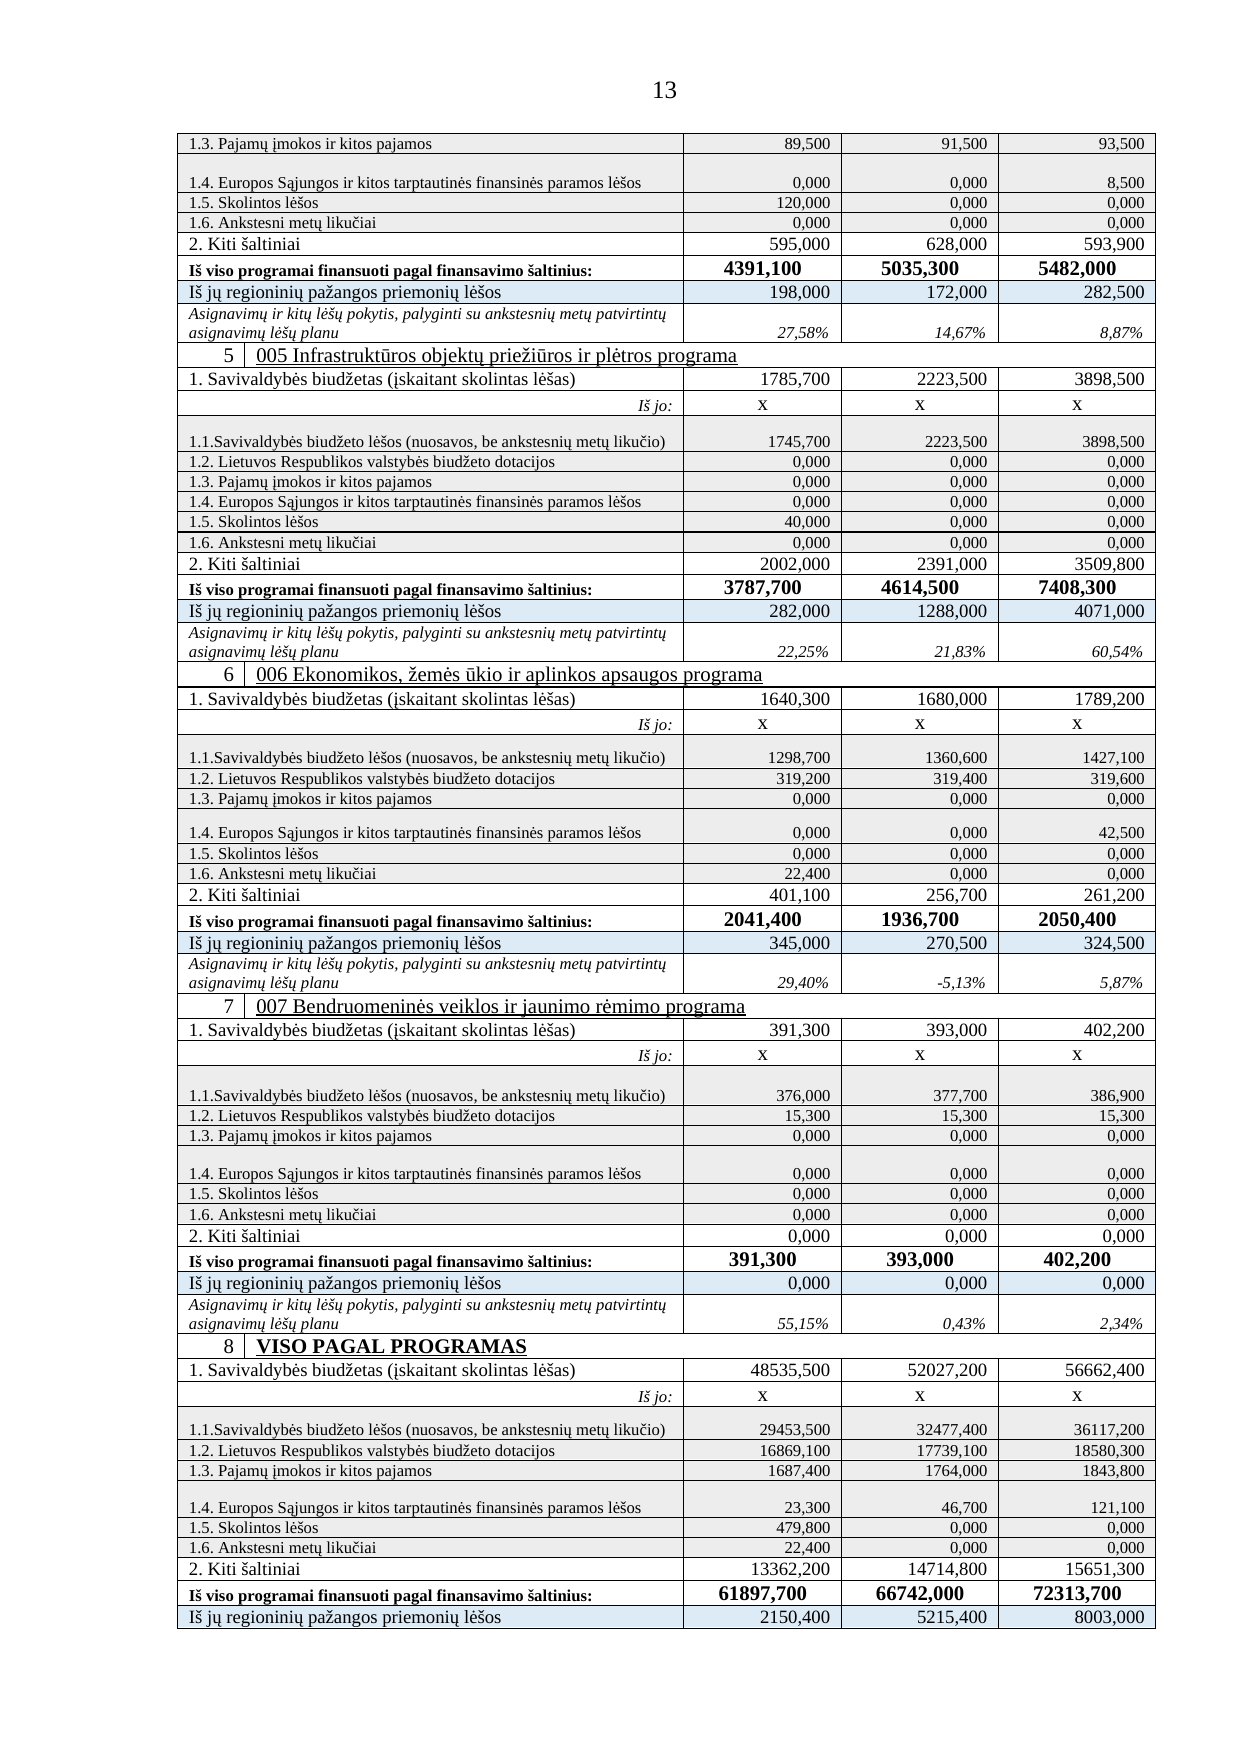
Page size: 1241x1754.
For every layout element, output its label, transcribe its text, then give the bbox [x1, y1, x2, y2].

table_cell 3787,700 [684, 575, 841, 599]
table_cell 1.1.Savivaldybės biudžeto lėšos (nuosavos, be ankstesnių metų likučio) [178, 416, 683, 451]
table_cell 0,000 [999, 1204, 1155, 1223]
table_cell 376,000 [684, 1066, 841, 1104]
table_cell 0,000 [999, 844, 1155, 863]
table_cell 479,800 [684, 1518, 841, 1537]
table_cell 1936,700 [842, 906, 998, 931]
table_cell 1. Savivaldybės biudžetas (įskaitant skolintas lėšas) [178, 688, 683, 709]
table_cell x [684, 391, 841, 415]
table_cell 1.1.Savivaldybės biudžeto lėšos (nuosavos, be ankstesnių metų likučio) [178, 1407, 683, 1439]
table_cell 1.5. Skolintos lėšos [178, 512, 683, 531]
table_cell 23,300 [684, 1481, 841, 1517]
table_cell 324,500 [999, 932, 1155, 953]
table_cell 2041,400 [684, 906, 841, 931]
table_cell 2. Kiti šaltiniai [178, 233, 683, 255]
table_cell 1427,100 [999, 735, 1155, 767]
table_cell 1.3. Pajamų įmokos ir kitos pajamos [178, 789, 683, 808]
table_cell 1.2. Lietuvos Respublikos valstybės biudžeto dotacijos [178, 1440, 683, 1459]
table_cell Iš jo: [178, 1041, 683, 1065]
table_cell 2. Kiti šaltiniai [178, 1558, 683, 1580]
table_cell 1.1.Savivaldybės biudžeto lėšos (nuosavos, be ankstesnių metų likučio) [178, 1066, 683, 1104]
table_cell 8 [178, 1334, 244, 1358]
table_cell 0,000 [684, 533, 841, 552]
table_cell 0,000 [842, 213, 998, 232]
table_cell 1. Savivaldybės biudžetas (įskaitant skolintas lėšas) [178, 1019, 683, 1040]
table_cell 1.5. Skolintos lėšos [178, 1184, 683, 1203]
table_cell 18580,300 [999, 1440, 1155, 1459]
table_cell 377,700 [842, 1066, 998, 1104]
table_cell 0,000 [684, 472, 841, 491]
table_cell 401,100 [684, 884, 841, 905]
table_cell 1.3. Pajamų įmokos ir kitos pajamos [178, 472, 683, 491]
table_cell 0,000 [842, 1225, 998, 1246]
table_cell 5,87% [999, 954, 1155, 992]
table_cell 0,000 [842, 1146, 998, 1183]
table_cell Asignavimų ir kitų lėšų pokytis, palyginti su ankstesnių metų patvirtintų asignavimų lėšų planu [178, 623, 683, 661]
table_cell 2223,500 [842, 416, 998, 451]
table_cell 0,000 [684, 809, 841, 842]
table_cell 89,500 [684, 134, 841, 153]
table_cell 0,000 [842, 1272, 998, 1294]
table_cell 1.3. Pajamų įmokos ir kitos pajamos [178, 1461, 683, 1480]
table_cell 282,500 [999, 281, 1155, 303]
table_cell 48535,500 [684, 1359, 841, 1381]
table_cell 1.1.Savivaldybės biudžeto lėšos (nuosavos, be ankstesnių metų likučio) [178, 735, 683, 767]
table_cell 0,000 [684, 1126, 841, 1145]
table_cell 1.6. Ankstesni metų likučiai [178, 1204, 683, 1223]
table_cell Iš jų regioninių pažangos priemonių lėšos [178, 1606, 683, 1627]
table_cell 0,000 [842, 452, 998, 471]
table_cell 0,000 [842, 1126, 998, 1145]
table_cell 1.2. Lietuvos Respublikos valstybės biudžeto dotacijos [178, 769, 683, 788]
table_cell 1745,700 [684, 416, 841, 451]
table_cell 52027,200 [842, 1359, 998, 1381]
table_cell 29,40% [684, 954, 841, 992]
table_cell 7 [178, 994, 244, 1018]
table_cell 0,000 [999, 864, 1155, 883]
table_cell x [684, 1041, 841, 1065]
table_cell 1.6. Ankstesni metų likučiai [178, 864, 683, 883]
table_cell 2050,400 [999, 906, 1155, 931]
table_cell x [999, 391, 1155, 415]
table_cell 319,600 [999, 769, 1155, 788]
table_cell 1.4. Europos Sąjungos ir kitos tarptautinės finansinės paramos lėšos [178, 809, 683, 842]
table_cell 319,200 [684, 769, 841, 788]
table_cell 386,900 [999, 1066, 1155, 1104]
table_cell 1.6. Ankstesni metų likučiai [178, 1538, 683, 1557]
table_cell 1.6. Ankstesni metų likučiai [178, 533, 683, 552]
table_cell x [999, 1041, 1155, 1065]
table_cell Iš viso programai finansuoti pagal finansavimo šaltinius: [178, 1581, 683, 1605]
table_cell 0,43% [842, 1295, 998, 1333]
table_cell 0,000 [999, 1538, 1155, 1557]
table_cell 1.4. Europos Sąjungos ir kitos tarptautinės finansinės paramos lėšos [178, 1481, 683, 1517]
table_cell 1.3. Pajamų įmokos ir kitos pajamos [178, 1126, 683, 1145]
table_cell 120,000 [684, 193, 841, 212]
table_cell 61897,700 [684, 1581, 841, 1605]
table_cell 1.2. Lietuvos Respublikos valstybės biudžeto dotacijos [178, 1106, 683, 1125]
table_cell 5482,000 [999, 256, 1155, 280]
table_cell x [999, 710, 1155, 734]
table_cell 0,000 [842, 492, 998, 511]
table_cell 0,000 [999, 1126, 1155, 1145]
table_cell 0,000 [999, 193, 1155, 212]
table_cell 5 [178, 343, 244, 367]
table_cell 172,000 [842, 281, 998, 303]
table_cell 27,58% [684, 304, 841, 342]
table_cell 007 Bendruomeninės veiklos ir jaunimo rėmimo programa [245, 994, 1155, 1018]
table_cell 391,300 [684, 1019, 841, 1040]
table_cell 14,67% [842, 304, 998, 342]
table_cell 5035,300 [842, 256, 998, 280]
table_cell 593,900 [999, 233, 1155, 255]
table_cell 21,83% [842, 623, 998, 661]
table_cell x [842, 391, 998, 415]
table_cell 0,000 [999, 789, 1155, 808]
table_cell 0,000 [842, 193, 998, 212]
table_cell 0,000 [842, 1518, 998, 1537]
table_cell 198,000 [684, 281, 841, 303]
table_cell 66742,000 [842, 1581, 998, 1605]
table_cell 91,500 [842, 134, 998, 153]
table_cell x [684, 1382, 841, 1406]
table_cell 3898,500 [999, 368, 1155, 390]
table_cell x [999, 1382, 1155, 1406]
table_cell 2002,000 [684, 553, 841, 574]
table_cell 0,000 [999, 1225, 1155, 1246]
table_cell 8,500 [999, 154, 1155, 192]
table_cell 55,15% [684, 1295, 841, 1333]
table_cell 72313,700 [999, 1581, 1155, 1605]
table_cell 0,000 [684, 844, 841, 863]
table_cell 14714,800 [842, 1558, 998, 1580]
table_cell 2223,500 [842, 368, 998, 390]
table_cell 2150,400 [684, 1606, 841, 1627]
table_cell 0,000 [842, 1204, 998, 1223]
table_cell x [684, 710, 841, 734]
table_cell 1.4. Europos Sąjungos ir kitos tarptautinės finansinės paramos lėšos [178, 154, 683, 192]
table_cell 1.5. Skolintos lėšos [178, 1518, 683, 1537]
table_cell 60,54% [999, 623, 1155, 661]
table_cell 1.3. Pajamų įmokos ir kitos pajamos [178, 134, 683, 153]
table_cell 628,000 [842, 233, 998, 255]
table_cell 15,300 [684, 1106, 841, 1125]
table_cell x [842, 1041, 998, 1065]
table_cell 1789,200 [999, 688, 1155, 709]
table_cell 6 [178, 662, 244, 686]
table_cell 0,000 [999, 533, 1155, 552]
table_cell 32477,400 [842, 1407, 998, 1439]
table_cell Iš jo: [178, 391, 683, 415]
table_cell 0,000 [842, 472, 998, 491]
table_cell 1288,000 [842, 600, 998, 622]
table_cell 0,000 [842, 1184, 998, 1203]
table_cell 0,000 [999, 1146, 1155, 1183]
table_cell 319,400 [842, 769, 998, 788]
table_cell 0,000 [684, 1204, 841, 1223]
table_cell 7408,300 [999, 575, 1155, 599]
table_cell 0,000 [842, 809, 998, 842]
table_cell 93,500 [999, 134, 1155, 153]
table_cell 16869,100 [684, 1440, 841, 1459]
table_cell 0,000 [842, 512, 998, 531]
table_cell 0,000 [684, 1225, 841, 1246]
table_cell 261,200 [999, 884, 1155, 905]
table_cell 2. Kiti šaltiniai [178, 884, 683, 905]
table_cell 1. Savivaldybės biudžetas (įskaitant skolintas lėšas) [178, 368, 683, 390]
table_cell 1.6. Ankstesni metų likučiai [178, 213, 683, 232]
table_cell 3509,800 [999, 553, 1155, 574]
table_cell 256,700 [842, 884, 998, 905]
table_cell 2391,000 [842, 553, 998, 574]
table_cell 0,000 [842, 864, 998, 883]
table_cell 270,500 [842, 932, 998, 953]
table_cell Iš jų regioninių pažangos priemonių lėšos [178, 932, 683, 953]
table_cell Asignavimų ir kitų lėšų pokytis, palyginti su ankstesnių metų patvirtintų asignavimų lėšų planu [178, 1295, 683, 1333]
table_cell 1298,700 [684, 735, 841, 767]
table_cell 0,000 [999, 1272, 1155, 1294]
table_cell 15651,300 [999, 1558, 1155, 1580]
table_cell 22,400 [684, 864, 841, 883]
table_cell 1764,000 [842, 1461, 998, 1480]
table_cell 282,000 [684, 600, 841, 622]
table_cell 1843,800 [999, 1461, 1155, 1480]
table_cell 0,000 [684, 789, 841, 808]
table_cell 005 Infrastruktūros objektų priežiūros ir plėtros programa [245, 343, 1155, 367]
table_cell 0,000 [684, 1272, 841, 1294]
table_cell 345,000 [684, 932, 841, 953]
table_cell 1640,300 [684, 688, 841, 709]
table_cell 0,000 [684, 492, 841, 511]
table_cell 8,87% [999, 304, 1155, 342]
table_cell Iš viso programai finansuoti pagal finansavimo šaltinius: [178, 575, 683, 599]
table_cell 22,400 [684, 1538, 841, 1557]
table_cell 5215,400 [842, 1606, 998, 1627]
table_cell 0,000 [999, 452, 1155, 471]
table_cell x [842, 710, 998, 734]
table_cell 1680,000 [842, 688, 998, 709]
table_cell 0,000 [842, 1538, 998, 1557]
table_cell 8003,000 [999, 1606, 1155, 1627]
table_cell x [842, 1382, 998, 1406]
table_cell 22,25% [684, 623, 841, 661]
table_cell 1.5. Skolintos lėšos [178, 193, 683, 212]
table_cell 0,000 [842, 844, 998, 863]
table_cell Asignavimų ir kitų lėšų pokytis, palyginti su ankstesnių metų patvirtintų asignavimų lėšų planu [178, 954, 683, 992]
table_cell 42,500 [999, 809, 1155, 842]
table_cell 0,000 [842, 533, 998, 552]
table_cell 393,000 [842, 1019, 998, 1040]
table_cell 1687,400 [684, 1461, 841, 1480]
table_cell 17739,100 [842, 1440, 998, 1459]
table_cell 0,000 [999, 1518, 1155, 1537]
table_cell 0,000 [999, 1184, 1155, 1203]
table_cell 15,300 [999, 1106, 1155, 1125]
table_cell 2,34% [999, 1295, 1155, 1333]
table_cell 1.4. Europos Sąjungos ir kitos tarptautinės finansinės paramos lėšos [178, 492, 683, 511]
table_cell 0,000 [999, 213, 1155, 232]
table_cell 391,300 [684, 1247, 841, 1271]
table_cell 393,000 [842, 1247, 998, 1271]
table_cell 1. Savivaldybės biudžetas (įskaitant skolintas lėšas) [178, 1359, 683, 1381]
table_cell 0,000 [684, 1184, 841, 1203]
table_cell 0,000 [999, 512, 1155, 531]
table_cell 0,000 [999, 492, 1155, 511]
table_cell 006 Ekonomikos, žemės ūkio ir aplinkos apsaugos programa [245, 662, 1155, 686]
table_cell 0,000 [842, 154, 998, 192]
table_cell Iš viso programai finansuoti pagal finansavimo šaltinius: [178, 906, 683, 931]
table_cell 595,000 [684, 233, 841, 255]
table_cell 1.2. Lietuvos Respublikos valstybės biudžeto dotacijos [178, 452, 683, 471]
table_cell VISO PAGAL PROGRAMAS [245, 1334, 1155, 1358]
table_cell 0,000 [684, 213, 841, 232]
table_cell Iš jo: [178, 710, 683, 734]
table_cell 3898,500 [999, 416, 1155, 451]
table_cell -5,13% [842, 954, 998, 992]
table_cell 402,200 [999, 1019, 1155, 1040]
table_cell Iš viso programai finansuoti pagal finansavimo šaltinius: [178, 256, 683, 280]
table_cell Iš jų regioninių pažangos priemonių lėšos [178, 600, 683, 622]
table_cell 121,100 [999, 1481, 1155, 1517]
table_cell 0,000 [842, 789, 998, 808]
table_cell 402,200 [999, 1247, 1155, 1271]
table_cell 4391,100 [684, 256, 841, 280]
table_cell 40,000 [684, 512, 841, 531]
table_cell 2. Kiti šaltiniai [178, 553, 683, 574]
table_cell Iš jų regioninių pažangos priemonių lėšos [178, 1272, 683, 1294]
table_cell 56662,400 [999, 1359, 1155, 1381]
table_cell 1.5. Skolintos lėšos [178, 844, 683, 863]
table_cell 36117,200 [999, 1407, 1155, 1439]
table_cell 13362,200 [684, 1558, 841, 1580]
table_cell 1360,600 [842, 735, 998, 767]
table_cell 4071,000 [999, 600, 1155, 622]
table_cell 2. Kiti šaltiniai [178, 1225, 683, 1246]
table_cell 15,300 [842, 1106, 998, 1125]
table_cell Asignavimų ir kitų lėšų pokytis, palyginti su ankstesnių metų patvirtintų asignavimų lėšų planu [178, 304, 683, 342]
table_cell Iš viso programai finansuoti pagal finansavimo šaltinius: [178, 1247, 683, 1271]
table_cell 0,000 [999, 472, 1155, 491]
table_cell 46,700 [842, 1481, 998, 1517]
table_cell 1785,700 [684, 368, 841, 390]
table_cell 0,000 [684, 154, 841, 192]
table_cell Iš jo: [178, 1382, 683, 1406]
table_cell 4614,500 [842, 575, 998, 599]
table_cell 0,000 [684, 452, 841, 471]
table_cell 1.4. Europos Sąjungos ir kitos tarptautinės finansinės paramos lėšos [178, 1146, 683, 1183]
table_cell 0,000 [684, 1146, 841, 1183]
table_cell Iš jų regioninių pažangos priemonių lėšos [178, 281, 683, 303]
table_cell 29453,500 [684, 1407, 841, 1439]
